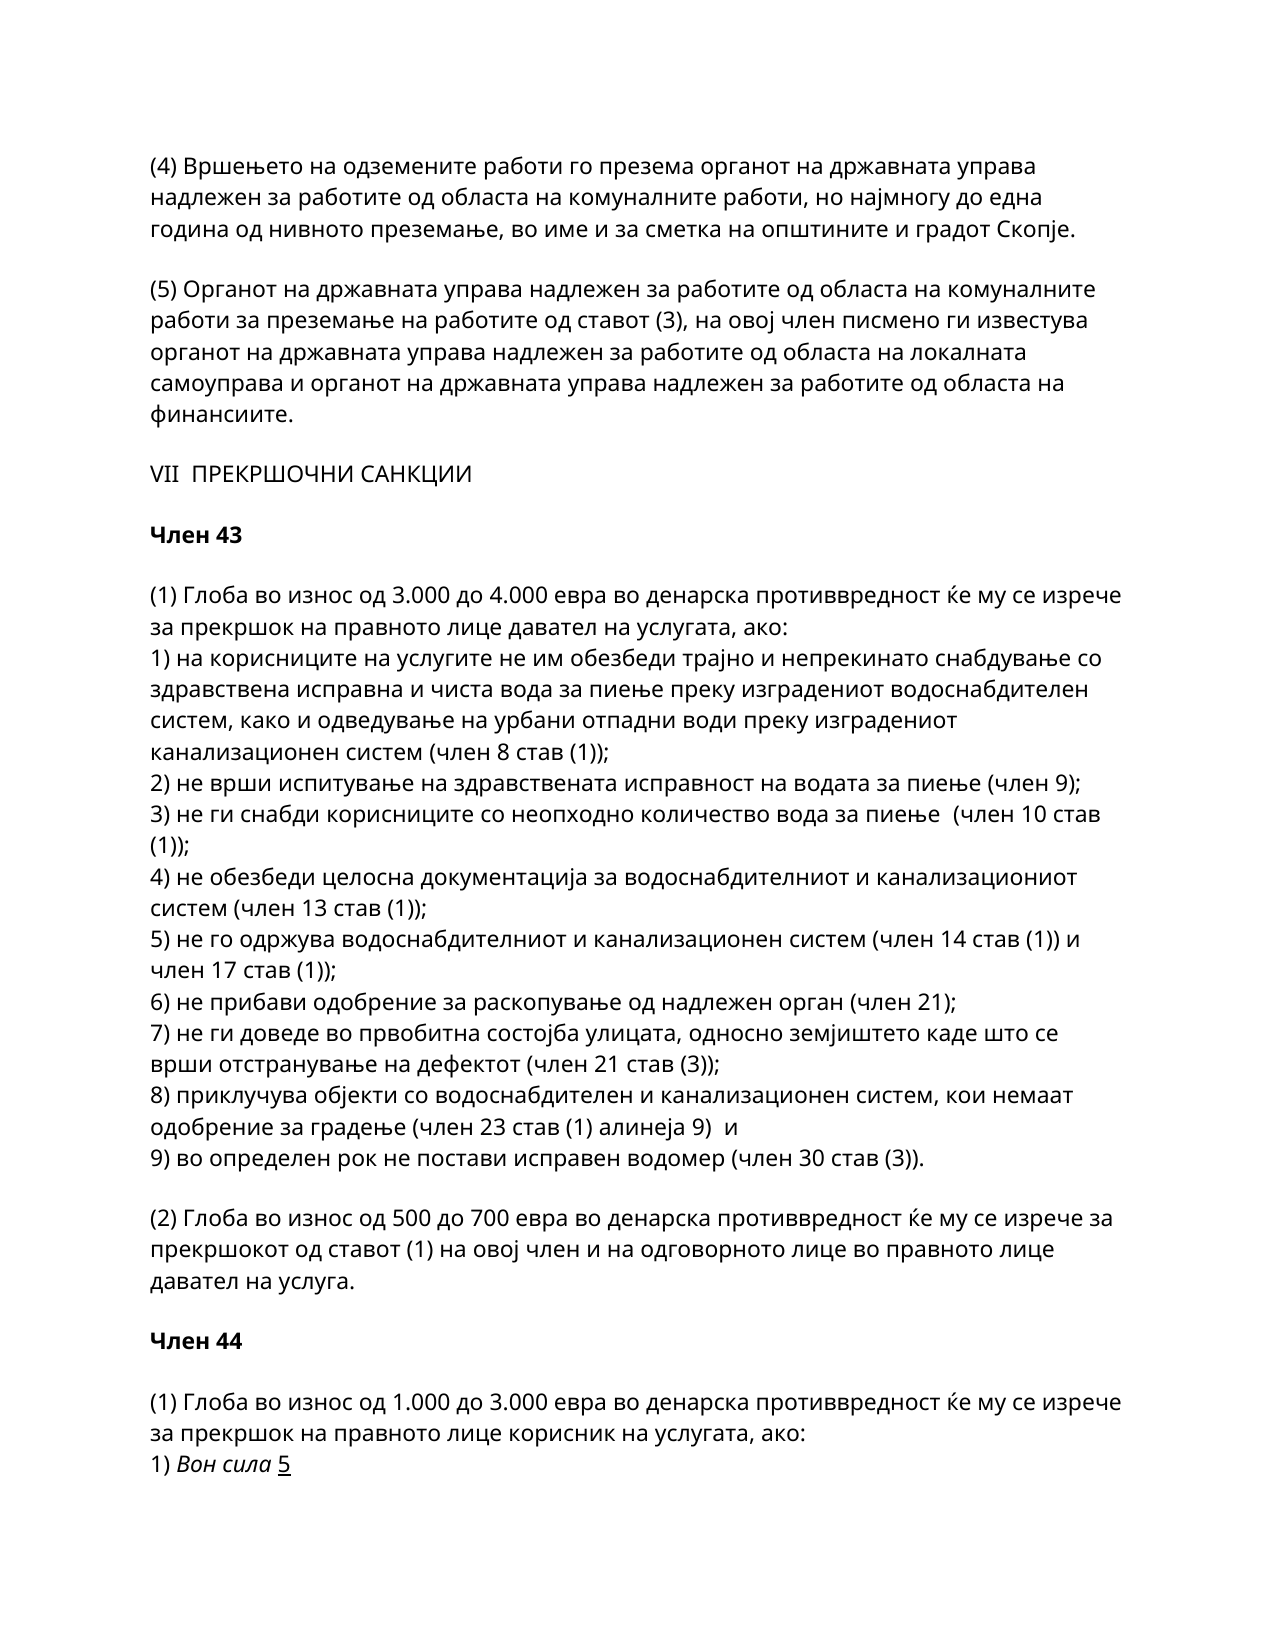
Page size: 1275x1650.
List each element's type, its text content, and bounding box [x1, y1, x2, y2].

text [150, 1385, 1125, 1479]
text (1) Глоба во износ од 3.000 до 4.000 евра во денарска противвредност ќе му се изрече за прекршок на правното лице давател на услугата, ако: 1) на корисниците на услугите не им обезбеди трајно и непрекинато снабдување со здравствена исправна и чиста вода за пиење преку изградениот водоснабдителен систем, како и одведување на урбани отпадни води преку изградениот канализационен систем (член 8 став (1)); 2) не врши испитување на здравствената исправност на водата за пиење (член 9); 3) не ги снабди корисниците со неопходно количество вода за пиење (член 10 став (1)); 4) не обезбеди целосна документација за водоснабдителниот и канализациониот систем (член 13 став (1)); 5) не го одржува водоснабдителниот и канализационен систем (член 14 став (1)) и член 17 став (1)); 6) не прибави одобрение за раскопување од надлежен орган (член 21); 7) не ги доведе во првобитна состојба улицата, односно земјиштето каде што се врши отстранување на дефектот (член 21 став (3)); 8) приклучува објекти со водоснабдителен и канализационен систем, кои немаат одобрение за градење (член 23 став (1) алинеја 9) и 9) во определен рок не постави исправен водомер (член 30 став (3)). [150, 579, 1125, 1173]
text Член 43 [150, 519, 1125, 550]
text (5) Органот на државната управа надлежен за работите од областа на комуналните работи за преземање на работите од ставот (3), на овој член писмено ги известува органот на државната управа надлежен за работите од областа на локалната самоуправа и органот на државната управа надлежен за работите од областа на финансиите. [150, 273, 1125, 429]
text (4) Вршењето на одземените работи го презема органот на државната управа надлежен за работите од областа на комуналните работи, но најмногу до една година од нивното преземање, во име и за сметка на општините и градот Скопје. [150, 150, 1125, 244]
text Член 44 [150, 1325, 1125, 1356]
text VII ПРЕКРШОЧНИ САНКЦИИ [150, 458, 1125, 489]
text (2) Глоба во износ од 500 до 700 евра во денарска противвредност ќе му се изрече за прекршокот од ставот (1) на овој член и на одговорното лице во правното лице давател на услуга. [150, 1202, 1125, 1296]
